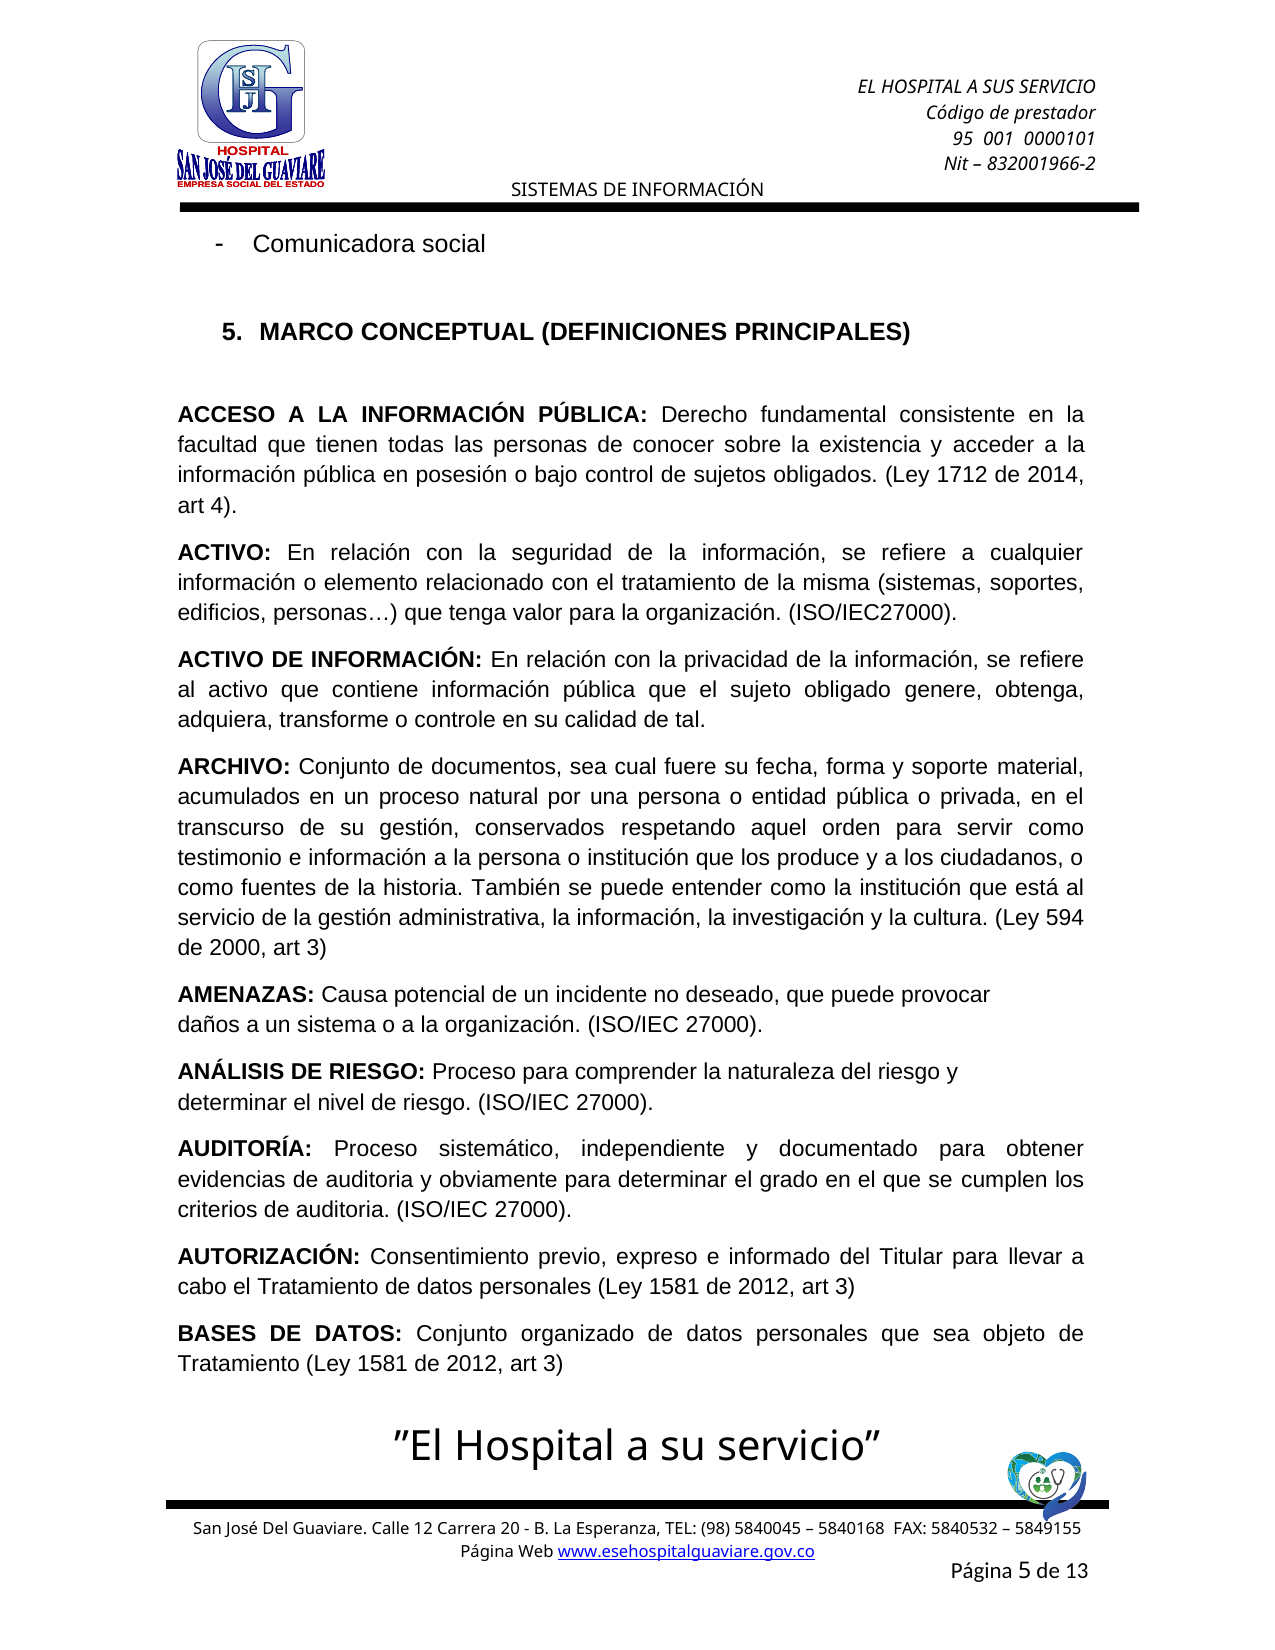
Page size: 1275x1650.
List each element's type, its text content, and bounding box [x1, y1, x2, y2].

text ANÁLISIS DE RIESGO: Proceso para comprender la naturaleza del riesgo y determinar el nivel de riesgo. (ISO/IEC 27000). [177, 1058, 1043, 1115]
text ACCESO A LA INFORMACIÓN PÚBLICA: Derecho fundamental consistente en la facultad que tienen todas las personas de conocer sobre la existencia y acceder a la información pública en posesión o bajo control de sujetos obligados. (Ley 1712 de 2014, art 4). [177, 401, 1085, 518]
text AUDITORÍA: Proceso sistemático, independiente y documentado para obtener evidencias de auditoria y obviamente para determinar el grado en el que se cumplen los criterios de auditoria. (ISO/IEC 27000). [177, 1135, 1084, 1222]
text AMENAZAS: Causa potencial de un incidente no deseado, que puede provocar daños a un sistema o a la organización. (ISO/IEC 27000). [177, 981, 1000, 1038]
text ACTIVO: En relación con la seguridad de la información, se refiere a cualquier información o elemento relacionado con el tratamiento de la misma (sistemas, soportes, edificios, personas…) que tenga valor para la organización. (ISO/IEC27000). [177, 538, 1084, 625]
text BASES DE DATOS: Conjunto organizado de datos personales que sea objeto de Tratamiento (Ley 1581 de 2012, art 3) [177, 1320, 1084, 1376]
list Comunicadora social [215, 229, 1098, 258]
picture [996, 1444, 1098, 1530]
subtitle MARCO CONCEPTUAL (DEFINICIONES PRINCIPALES) [222, 316, 1097, 345]
text ARCHIVO: Conjunto de documentos, sea cual fuere su fecha, forma y soporte material, acumulados en un proceso natural por una persona o entidad pública o privada, en el transcurso de su gestión, conservados respetando aquel orden para servir como testimonio e información a la persona o institución que los produce y a los ciudadanos, o como fuentes de la historia. También se puede entender como la institución que está al servicio de la gestión administrativa, la información, la investigación y la cultura. (Ley 594 de 2000, art 3) [177, 753, 1084, 961]
text ACTIVO DE INFORMACIÓN: En relación con la privacidad de la información, se refiere al activo que contiene información pública que el sujeto obligado genere, obtenga, adquiera, transforme o controle en su calidad de tal. [177, 646, 1084, 732]
text AUTORIZACIÓN: Consentimiento previo, expreso e informado del Titular para llevar a cabo el Tratamiento de datos personales (Ley 1581 de 2012, art 3) [177, 1243, 1084, 1299]
